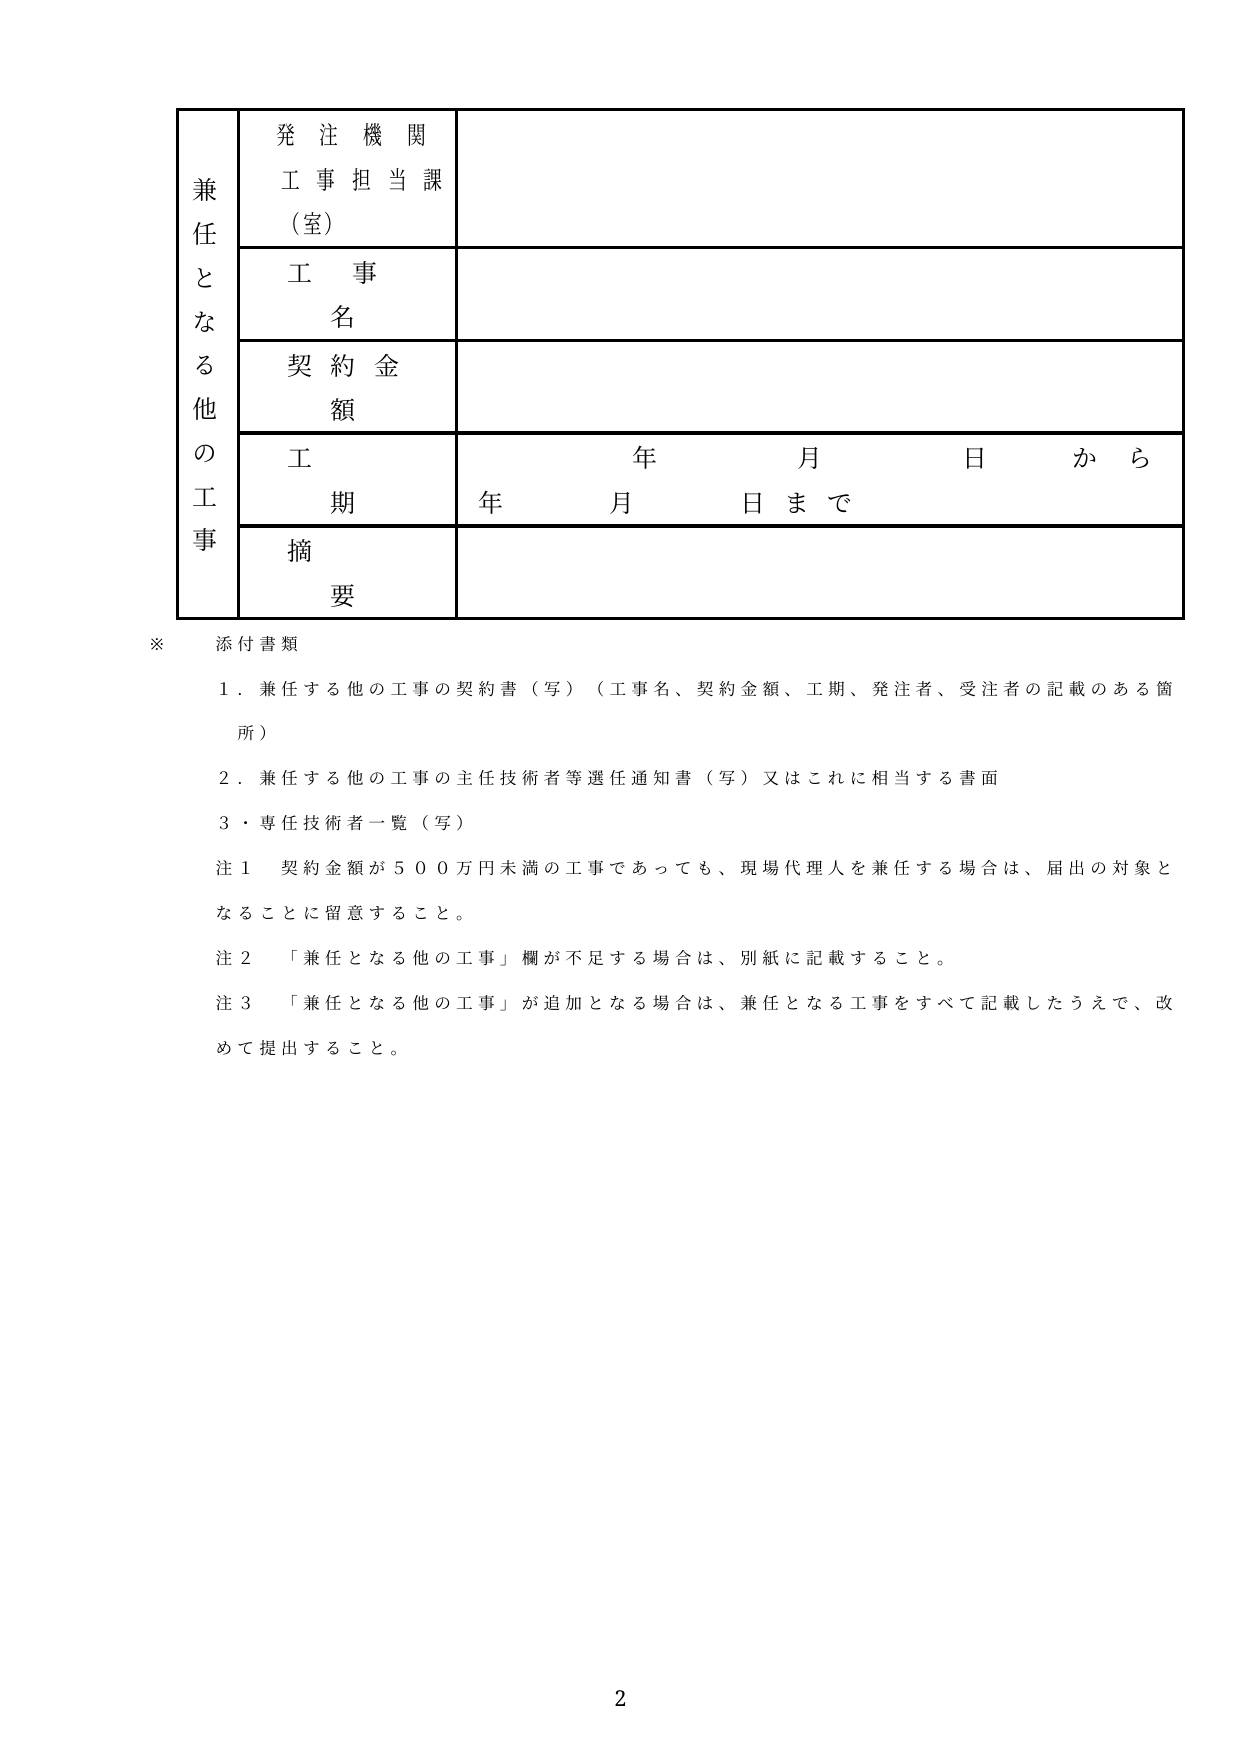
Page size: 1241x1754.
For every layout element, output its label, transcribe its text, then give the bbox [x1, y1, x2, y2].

list 添付書類 [150, 620, 1179, 665]
text 注２ 「兼任となる他の工事」欄が不足する場合は、別紙に記載すること。 [200, 935, 1179, 979]
text 注１ 契約金額が５００万円未満の工事であっても、現場代理人を兼任する場合は、届出の対象となることに留意すること。 [200, 845, 1179, 935]
table_cell 契約金額 [240, 342, 455, 431]
table_cell 工事名 [240, 249, 455, 338]
table_cell 工期 [240, 435, 455, 524]
table_cell 兼任となる他の工事 [179, 111, 237, 617]
table_cell 年 月 日 から 年 月 日まで [458, 435, 1182, 524]
table_cell [458, 249, 1182, 338]
text 注３ 「兼任となる他の工事」が追加となる場合は、兼任となる工事をすべて記載したうえで、改めて提出すること。 [200, 979, 1179, 1069]
table_cell 発 注 機 関 工事担当課（室） [240, 111, 455, 246]
table_cell [458, 342, 1182, 431]
text ２．兼任する他の工事の主任技術者等選任通知書（写）又はこれに相当する書面 [200, 755, 1179, 800]
table_cell [458, 528, 1182, 617]
table_cell 摘要 [240, 528, 455, 617]
table_cell [458, 111, 1182, 246]
text ３・専任技術者一覧（写） [200, 800, 1179, 845]
text １．兼任する他の工事の契約書（写）（工事名、契約金額、工期、発注者、受注者の記載のある箇所） [200, 665, 1179, 755]
